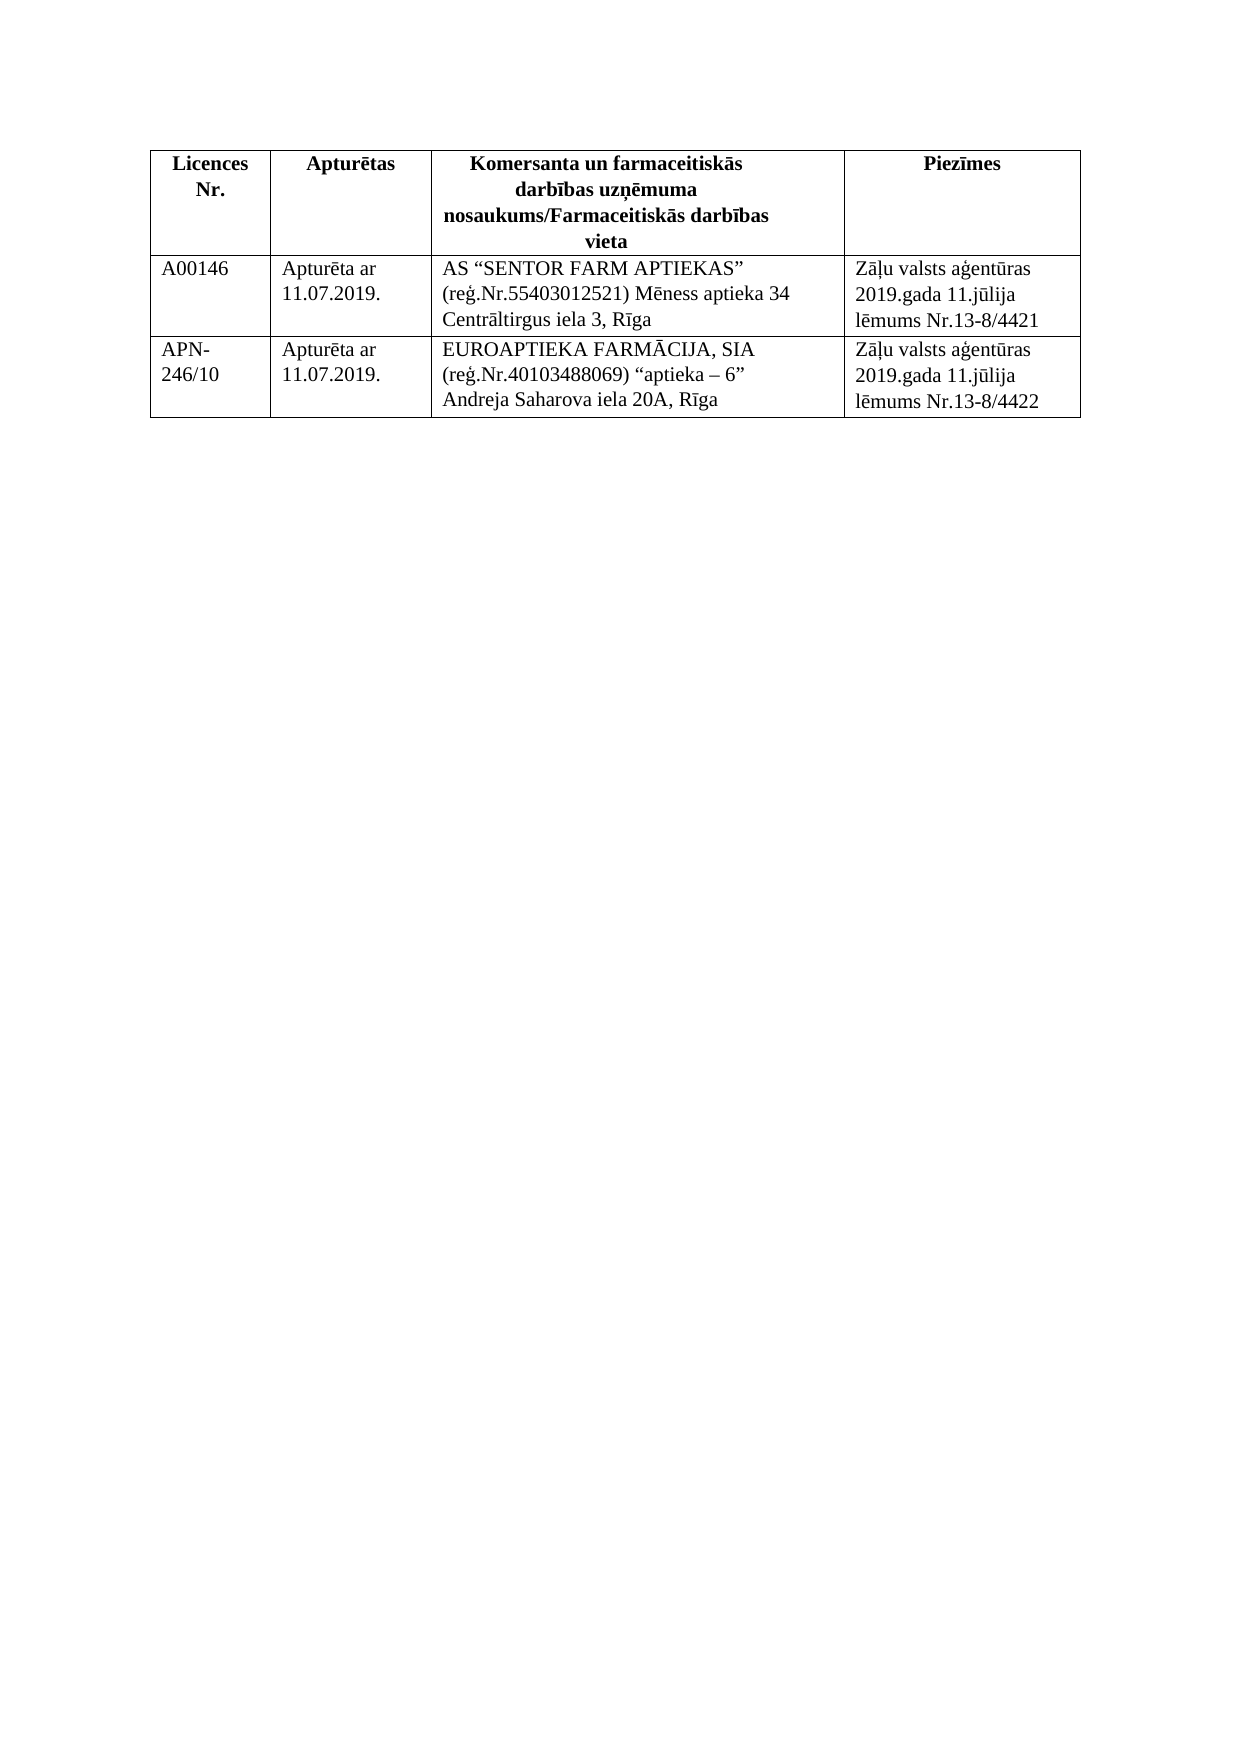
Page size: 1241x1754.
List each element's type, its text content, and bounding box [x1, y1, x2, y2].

table_header Komersanta un farmaceitiskās darbības uzņēmuma nosaukums/Farmaceitiskās darbības vieta [432, 151, 844, 255]
table_header Piezīmes [845, 151, 1080, 255]
table_cell Apturēta ar 11.07.2019. [271, 337, 431, 417]
table_cell APN-246/10 [151, 337, 270, 417]
table_cell EUROAPTIEKA FARMĀCIJA, SIA (reģ.Nr.40103488069) “aptieka – 6” Andreja Saharova iela 20A, Rīga [432, 337, 844, 417]
table_header Apturētas [271, 151, 431, 255]
table_cell Apturēta ar 11.07.2019. [271, 256, 431, 336]
table_header Licences Nr. [151, 151, 270, 255]
table_cell A00146 [151, 256, 270, 336]
table_cell Zāļu valsts aģentūras 2019.gada 11.jūlija lēmums Nr.13-8/4422 [845, 337, 1080, 417]
table_cell AS “SENTOR FARM APTIEKAS” (reģ.Nr.55403012521) Mēness aptieka 34 Centrāltirgus iela 3, Rīga [432, 256, 844, 336]
table_cell Zāļu valsts aģentūras 2019.gada 11.jūlija lēmums Nr.13-8/4421 [845, 256, 1080, 336]
